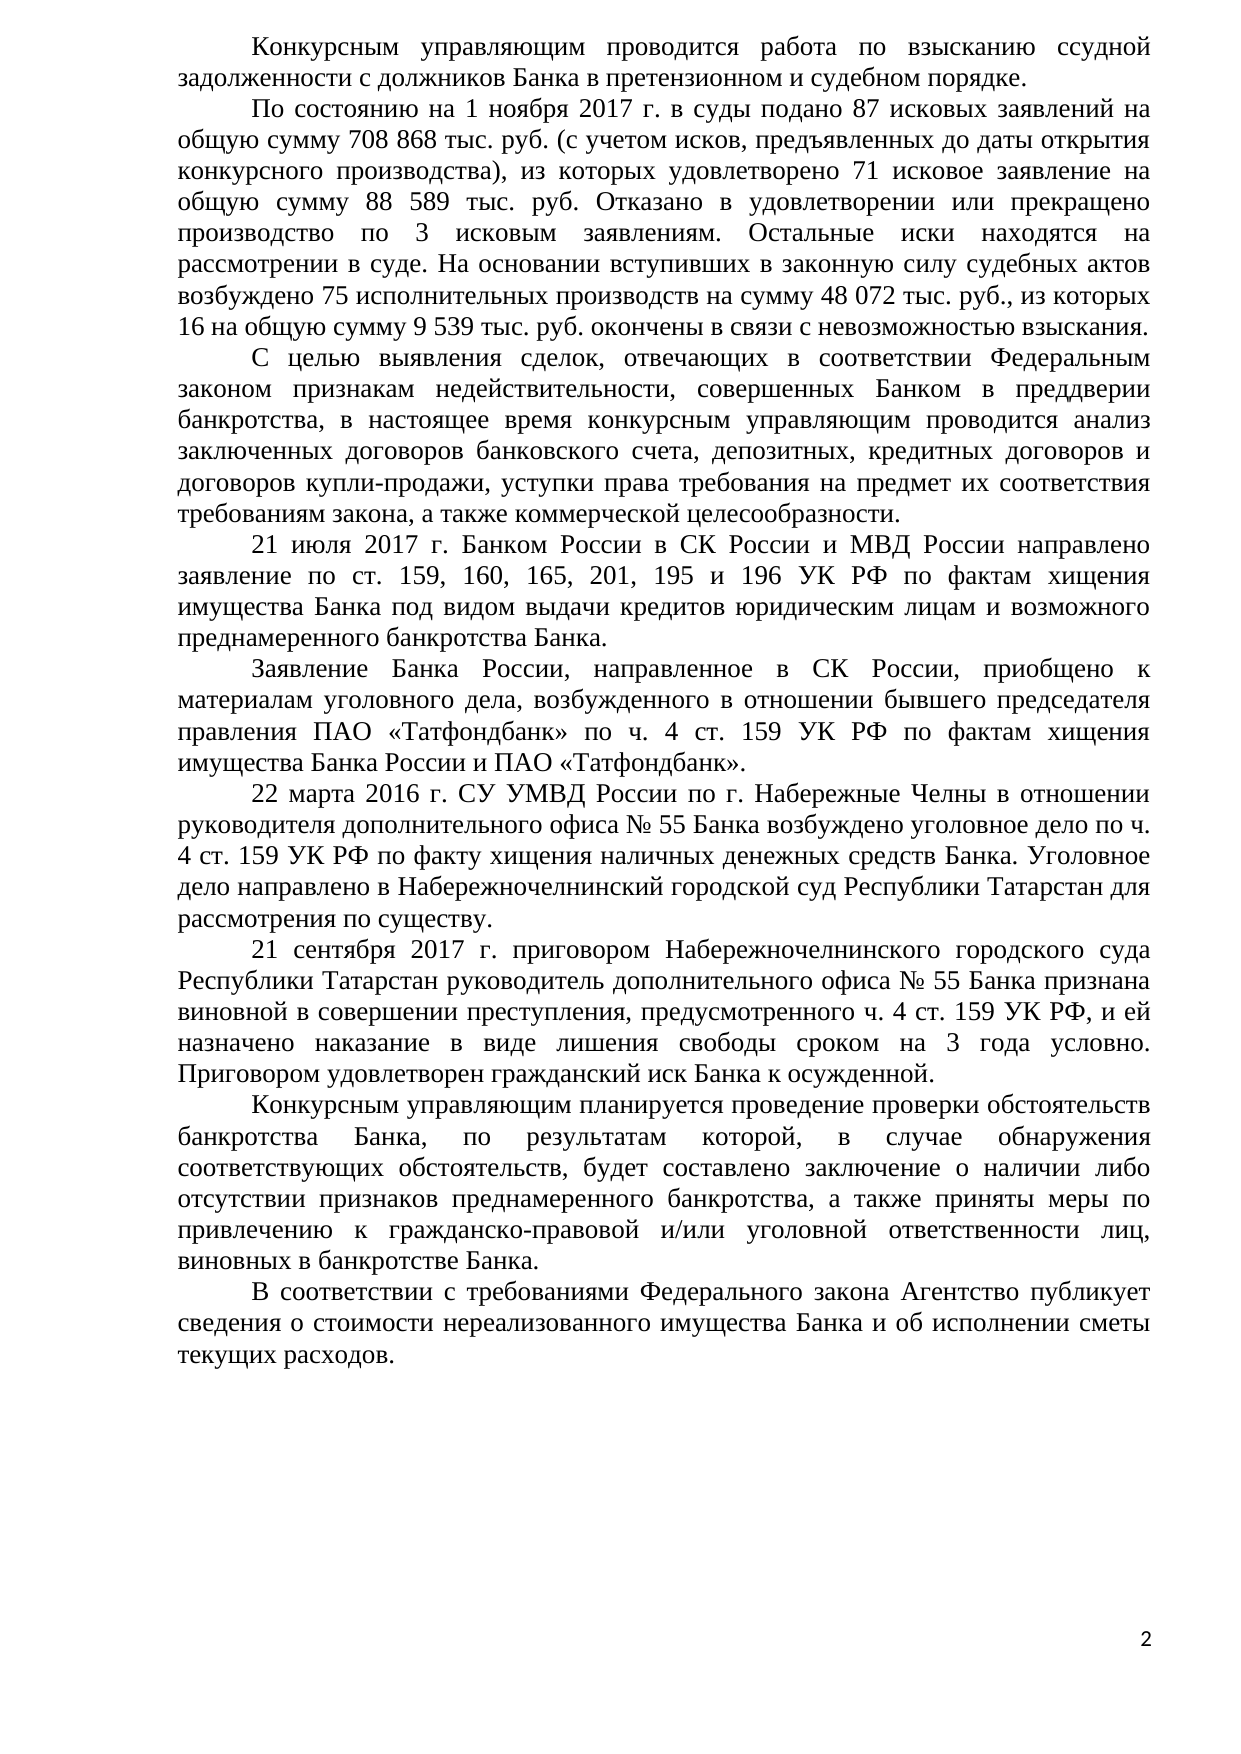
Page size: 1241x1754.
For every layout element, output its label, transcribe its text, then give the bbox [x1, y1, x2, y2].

text 22 марта 2016 г. СУ УМВД России по г. Набережные Челны в отношении руководителя дополнительного офиса № 55 Банка возбуждено уголовное дело по ч. 4 ст. 159 УК РФ по факту хищения наличных денежных средств Банка. Уголовное дело направлено в Набережночелнинский городской суд Республики Татарстан для рассмотрения по существу. [177, 777, 1152, 933]
text Заявление Банка России, направленное в СК России, приобщено к материалам уголовного дела, возбужденного в отношении бывшего председателя правления ПАО «Татфондбанк» по ч. 4 ст. 159 УК РФ по фактам хищения имущества Банка России и ПАО «Татфондбанк». [177, 652, 1152, 777]
text В соответствии с требованиями Федерального закона Агентство публикует сведения о стоимости нереализованного имущества Банка и об исполнении сметы текущих расходов. [177, 1275, 1152, 1369]
text 21 сентября 2017 г. приговором Набережночелнинского городского суда Республики Татарстан руководитель дополнительного офиса № 55 Банка признана виновной в совершении преступления, предусмотренного ч. 4 ст. 159 УК РФ, и ей назначено наказание в виде лишения свободы сроком на 3 года условно. Приговором удовлетворен гражданский иск Банка к осужденной. [177, 933, 1152, 1088]
text Конкурсным управляющим планируется проведение проверки обстоятельств банкротства Банка, по результатам которой, в случае обнаружения соответствующих обстоятельств, будет составлено заключение о наличии либо отсутствии признаков преднамеренного банкротства, а также приняты меры по привлечению к гражданско-правовой и/или уголовной ответственности лиц, виновных в банкротстве Банка. [177, 1088, 1152, 1275]
text По состоянию на 1 ноября 2017 г. в суды подано 87 исковых заявлений на общую сумму 708 868 тыс. руб. (с учетом исков, предъявленных до даты открытия конкурсного производства), из которых удовлетворено 71 исковое заявление на общую сумму 88 589 тыс. руб. Отказано в удовлетворении или прекращено производство по 3 исковым заявлениям. Остальные иски находятся на рассмотрении в суде. На основании вступивших в законную силу судебных актов возбуждено 75 исполнительных производств на сумму 48 072 тыс. руб., из которых 16 на общую сумму 9 539 тыс. руб. окончены в связи с невозможностью взыскания. [177, 92, 1152, 341]
text Конкурсным управляющим проводится работа по взысканию ссудной задолженности с должников Банка в претензионном и судебном порядке. [177, 29, 1152, 92]
text С целью выявления сделок, отвечающих в соответствии Федеральным законом признакам недействительности, совершенных Банком в преддверии банкротства, в настоящее время конкурсным управляющим проводится анализ заключенных договоров банковского счета, депозитных, кредитных договоров и договоров купли-продажи, уступки права требования на предмет их соответствия требованиям закона, а также коммерческой целесообразности. [177, 341, 1152, 528]
text 21 июля 2017 г. Банком России в СК России и МВД России направлено заявление по ст. 159, 160, 165, 201, 195 и 196 УК РФ по фактам хищения имущества Банка под видом выдачи кредитов юридическим лицам и возможного преднамеренного банкротства Банка. [177, 528, 1152, 652]
